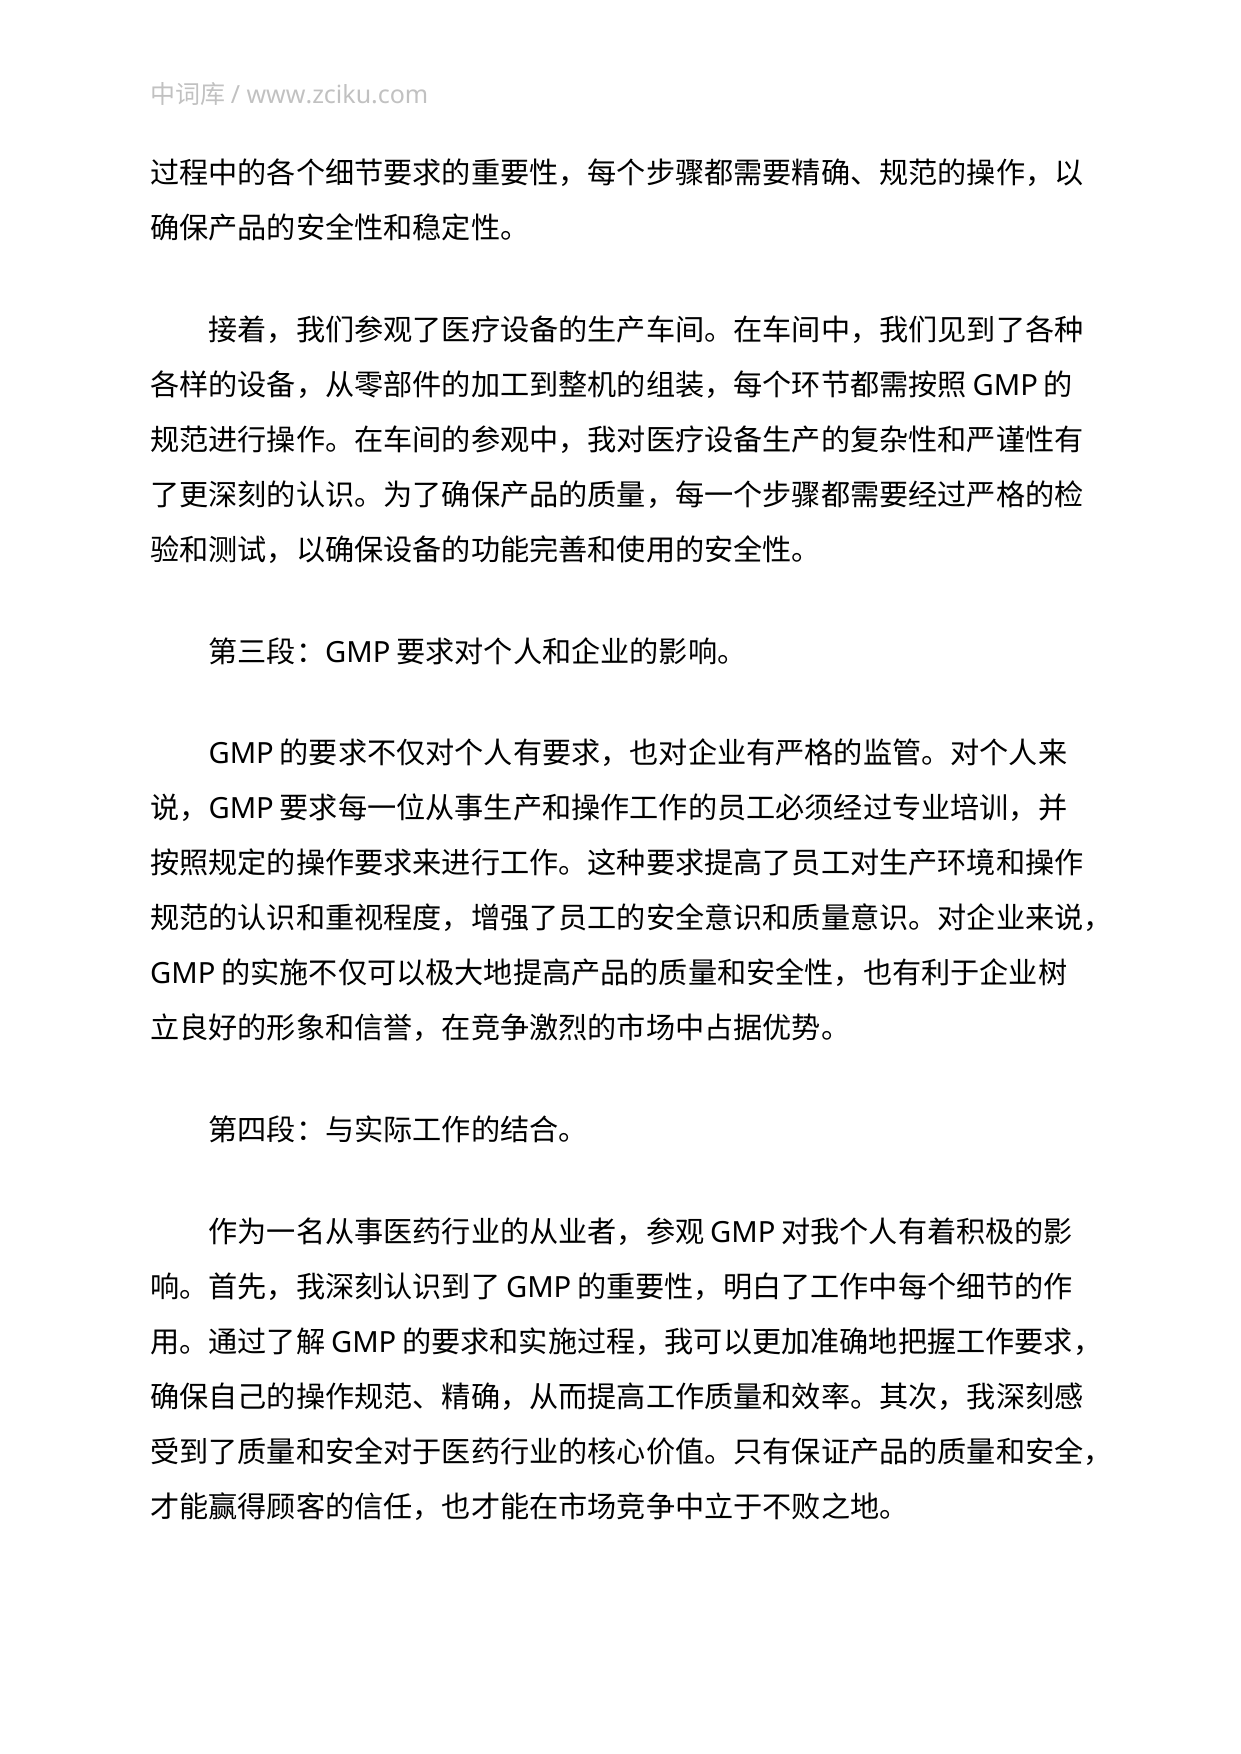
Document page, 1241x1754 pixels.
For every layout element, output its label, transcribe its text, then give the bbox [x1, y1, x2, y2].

text 作为一名从事医药行业的从业者，参观GMP对我个人有着积极的影响。首先，我深刻认识到了GMP的重要性，明白了工作中每个细节的作用。通过了解GMP的要求和实施过程，我可以更加准确地把握工作要求，确保自己的操作规范、精确，从而提高工作质量和效率。其次，我深刻感受到了质量和安全对于医药行业的核心价值。只有保证产品的质量和安全，才能赢得顾客的信任，也才能在市场竞争中立于不败之地。 [150, 1208, 1090, 1526]
text 接着，我们参观了医疗设备的生产车间。在车间中，我们见到了各种各样的设备，从零部件的加工到整机的组装，每个环节都需按照GMP的规范进行操作。在车间的参观中，我对医疗设备生产的复杂性和严谨性有了更深刻的认识。为了确保产品的质量，每一个步骤都需要经过严格的检验和测试，以确保设备的功能完善和使用的安全性。 [150, 307, 1090, 569]
text 第三段：GMP要求对个人和企业的影响。 [150, 628, 1090, 671]
text GMP的要求不仅对个人有要求，也对企业有严格的监管。对个人来说，GMP要求每一位从事生产和操作工作的员工必须经过专业培训，并按照规定的操作要求来进行工作。这种要求提高了员工对生产环境和操作规范的认识和重视程度，增强了员工的安全意识和质量意识。对企业来说，GMP的实施不仅可以极大地提高产品的质量和安全性，也有利于企业树立良好的形象和信誉，在竞争激烈的市场中占据优势。 [150, 730, 1090, 1047]
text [150, 150, 1090, 247]
text 第四段：与实际工作的结合。 [150, 1107, 1090, 1149]
